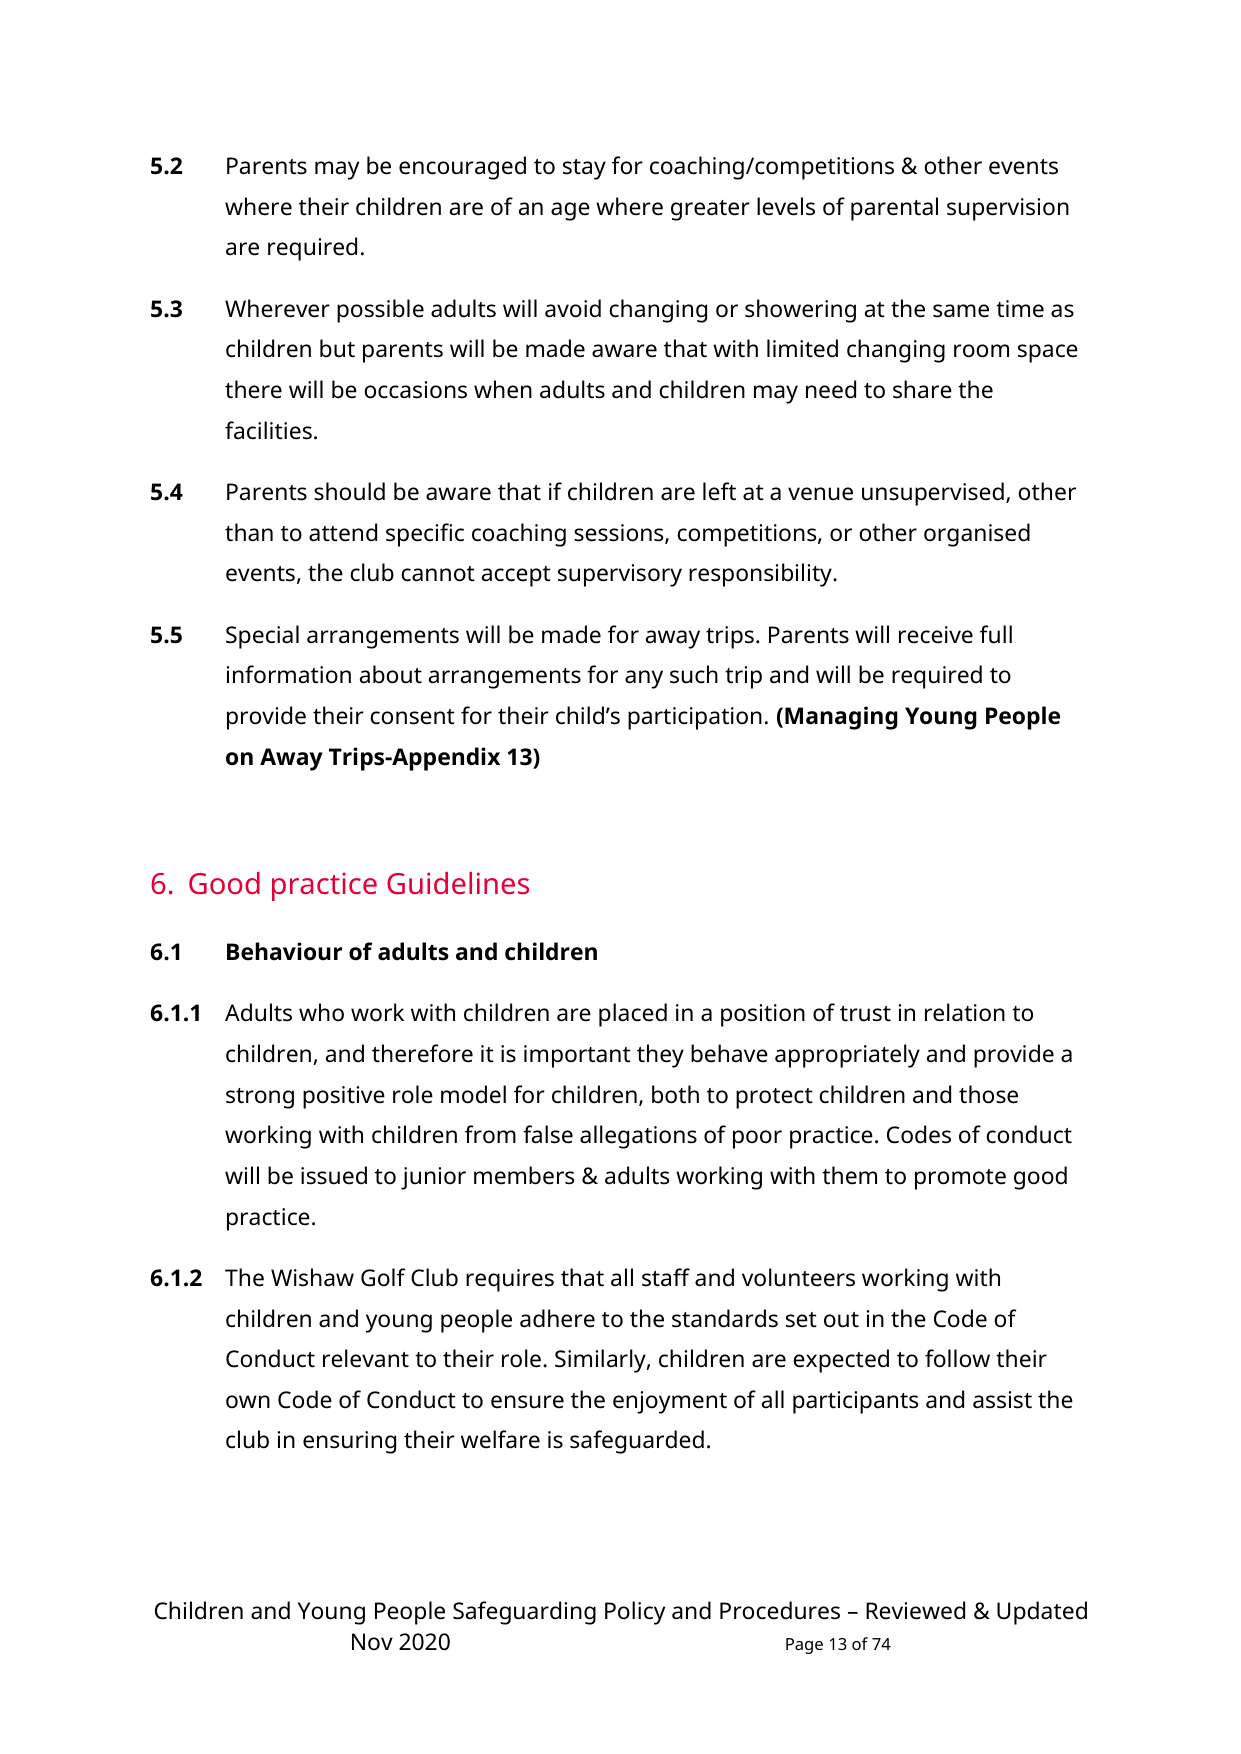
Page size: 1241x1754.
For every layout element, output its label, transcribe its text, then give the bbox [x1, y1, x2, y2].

subtitle Good practice Guidelines [150, 863, 1090, 903]
list Wherever possible adults will avoid changing or showering at the same time as children but parents will be made aware that with limited changing room space there will be occasions when adults and children may need to share the facilities. [150, 293, 1090, 446]
list Parents may be encouraged to stay for coaching/competitions & other events where their children are of an age where greater levels of parental supervision are required. [150, 150, 1090, 262]
list Behaviour of adults and children [150, 936, 1090, 967]
list Special arrangements will be made for away trips. Parents will receive full information about arrangements for any such trip and will be required to provide their consent for their child’s participation. (Managing Young People on Away Trips-Appendix 13) [150, 619, 1090, 772]
list Adults who work with children are placed in a position of trust in relation to children, and therefore it is important they behave appropriately and provide a strong positive role model for children, both to protect children and those working with children from false allegations of poor practice. Codes of conduct will be issued to junior members & adults working with them to promote good practice. [150, 997, 1090, 1232]
list The Wishaw Golf Club requires that all staff and volunteers working with children and young people adhere to the standards set out in the Code of Conduct relevant to their role. Similarly, children are expected to follow their own Code of Conduct to ensure the enjoyment of all participants and assist the club in ensuring their welfare is safeguarded. [150, 1262, 1090, 1456]
list Parents should be aware that if children are left at a venue unsupervised, other than to attend specific coaching sessions, competitions, or other organised events, the club cannot accept supervisory responsibility. [150, 476, 1090, 588]
